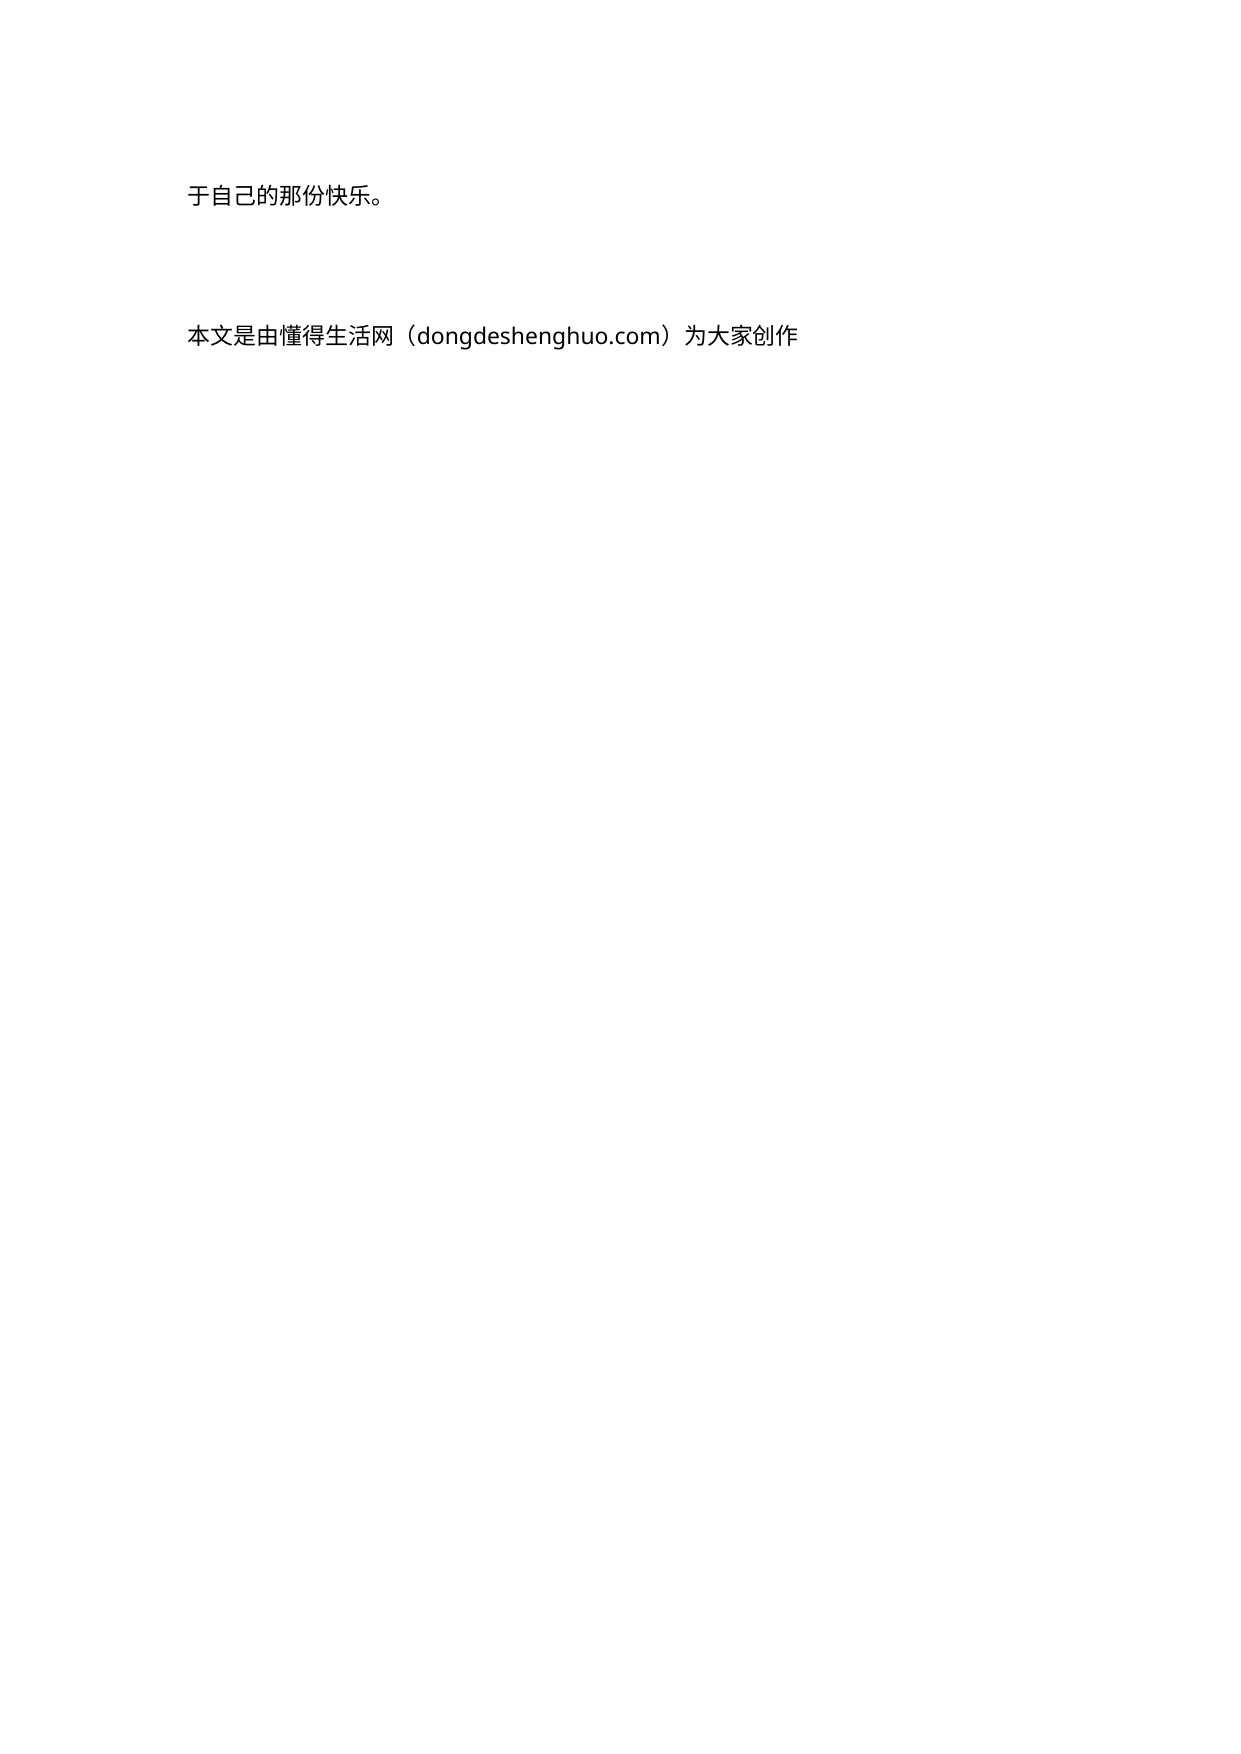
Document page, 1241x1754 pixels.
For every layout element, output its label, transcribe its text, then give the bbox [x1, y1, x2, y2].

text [187, 162, 1053, 227]
text 本文是由懂得生活网（dongdeshenghuo.com）为大家创作 [187, 302, 1053, 367]
